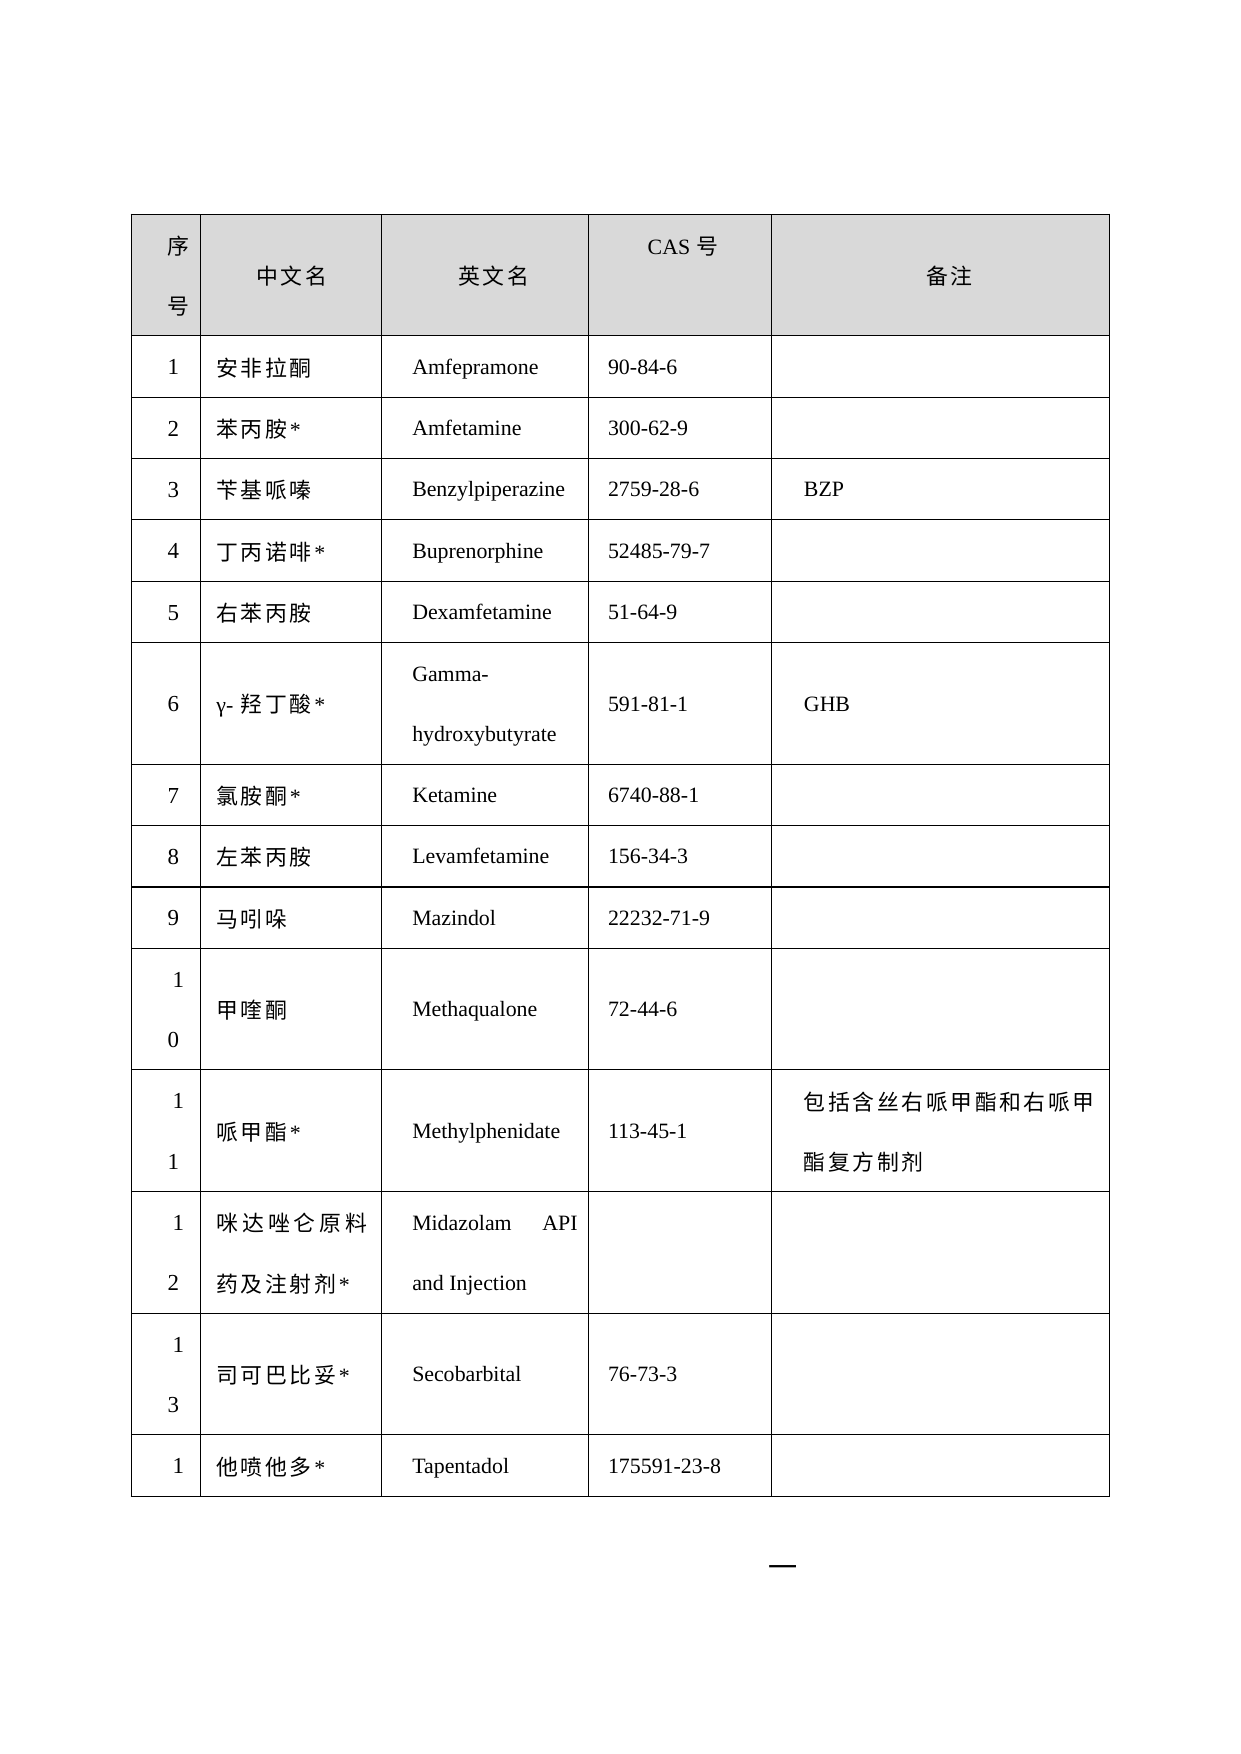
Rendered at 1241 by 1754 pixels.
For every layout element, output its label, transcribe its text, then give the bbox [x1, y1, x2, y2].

table_cell 他喷他多* [201, 1435, 381, 1496]
table_cell [772, 1192, 1109, 1313]
table_cell 丁丙诺啡* [201, 520, 381, 581]
table_cell [772, 826, 1109, 886]
table_header 备注 [772, 215, 1109, 335]
table_cell 哌甲酯* [201, 1070, 381, 1191]
table_cell 3 [132, 459, 200, 519]
table_cell 9 [132, 888, 200, 948]
table_cell [772, 398, 1109, 458]
table_cell 咪达唑仑原料药及注射剂* [201, 1192, 381, 1313]
table_cell 52485-79-7 [589, 520, 771, 581]
table_cell Amfetamine [382, 398, 588, 458]
table_cell [772, 520, 1109, 581]
table_cell 司可巴比妥* [201, 1314, 381, 1434]
table_cell [772, 949, 1109, 1069]
table_cell [589, 1192, 771, 1313]
table_cell Dexamfetamine [382, 582, 588, 642]
table_cell 右苯丙胺 [201, 582, 381, 642]
table_cell 2 [132, 398, 200, 458]
table_cell [772, 765, 1109, 825]
table_cell 13 [132, 1314, 200, 1434]
table_cell 8 [132, 826, 200, 886]
table_cell GHB [772, 643, 1109, 764]
table_cell 156-34-3 [589, 826, 771, 886]
table_header 中文名 [201, 215, 381, 335]
table_cell 马吲哚 [201, 888, 381, 948]
table_cell 11 [132, 1070, 200, 1191]
table_cell 6740-88-1 [589, 765, 771, 825]
table_cell Secobarbital [382, 1314, 588, 1434]
table_cell 2759-28-6 [589, 459, 771, 519]
table_cell Buprenorphine [382, 520, 588, 581]
table_cell 左苯丙胺 [201, 826, 381, 886]
table_cell Midazolam API and Injection [382, 1192, 588, 1313]
table_cell Tapentadol [382, 1435, 588, 1496]
table_cell [772, 888, 1109, 948]
table_header 序号 [132, 215, 200, 335]
table_cell Benzylpiperazine [382, 459, 588, 519]
table_header 英文名 [382, 215, 588, 335]
table_cell 氯胺酮* [201, 765, 381, 825]
table_cell 51-64-9 [589, 582, 771, 642]
table_cell [772, 1314, 1109, 1434]
table_cell γ-羟丁酸* [201, 643, 381, 764]
table_cell 苯丙胺* [201, 398, 381, 458]
table_cell Levamfetamine [382, 826, 588, 886]
table_cell [772, 1435, 1109, 1496]
table_cell 7 [132, 765, 200, 825]
table_cell 6 [132, 643, 200, 764]
table_cell Ketamine [382, 765, 588, 825]
table_cell 22232-71-9 [589, 888, 771, 948]
table_cell Methylphenidate [382, 1070, 588, 1191]
table_cell 4 [132, 520, 200, 581]
table_cell 苄基哌嗪 [201, 459, 381, 519]
table_cell [772, 336, 1109, 397]
table_cell 175591-23-8 [589, 1435, 771, 1496]
table_cell Mazindol [382, 888, 588, 948]
table_cell 5 [132, 582, 200, 642]
table_cell [772, 582, 1109, 642]
table_cell 76-73-3 [589, 1314, 771, 1434]
table_cell Amfepramone [382, 336, 588, 397]
table_cell 1 [132, 336, 200, 397]
table_cell 12 [132, 1192, 200, 1313]
table_cell 安非拉酮 [201, 336, 381, 397]
table_cell Gamma-hydroxybutyrate [382, 643, 588, 764]
table_header CAS号 [589, 215, 771, 335]
table_cell 10 [132, 949, 200, 1069]
table_cell BZP [772, 459, 1109, 519]
table_cell 591-81-1 [589, 643, 771, 764]
table_cell 300-62-9 [589, 398, 771, 458]
table_cell 包括含丝右哌甲酯和右哌甲酯复方制剂 [772, 1070, 1109, 1191]
table_cell 113-45-1 [589, 1070, 771, 1191]
table_cell 14 [132, 1435, 200, 1496]
table_cell 90-84-6 [589, 336, 771, 397]
table_cell 72-44-6 [589, 949, 771, 1069]
table_cell 甲喹酮 [201, 949, 381, 1069]
table_cell Methaqualone [382, 949, 588, 1069]
